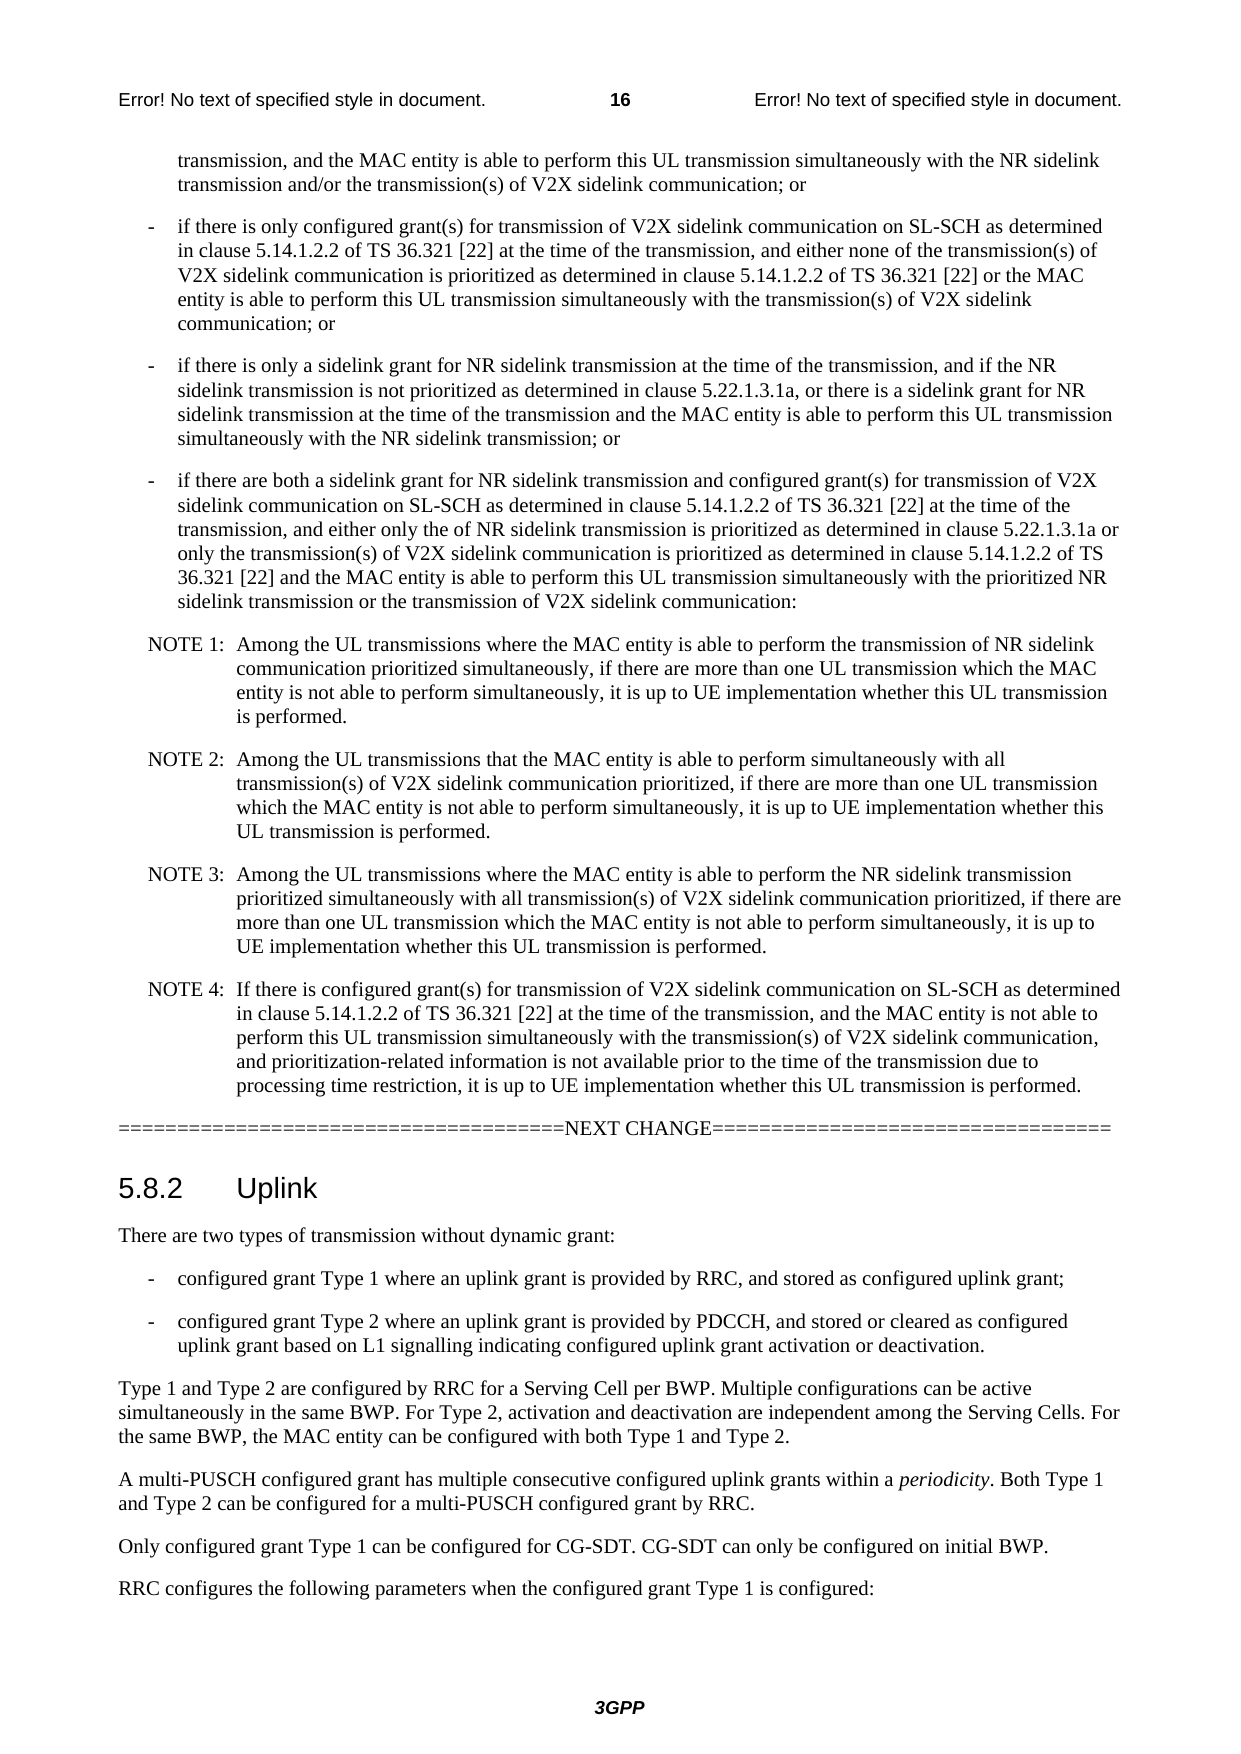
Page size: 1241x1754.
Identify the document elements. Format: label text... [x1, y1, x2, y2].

text NOTE 1: Among the UL transmissions where the MAC entity is able to perform the transmission of NR sidelink communication prioritized simultaneously, if there are more than one UL transmission which the MAC entity is not able to perform simultaneously, it is up to UE implementation whether this UL transmission is performed. [148, 632, 1122, 728]
text - if there is only a sidelink grant for NR sidelink transmission at the time of the transmission, and if the NR sidelink transmission is not prioritized as determined in clause 5.22.1.3.1a, or there is a sidelink grant for NR sidelink transmission at the time of the transmission and the MAC entity is able to perform this UL transmission simultaneously with the NR sidelink transmission; or [148, 353, 1122, 450]
text ======================================NEXT CHANGE================================== [118, 1116, 1122, 1140]
text - if there is only configured grant(s) for transmission of V2X sidelink communication on SL-SCH as determined in clause 5.14.1.2.2 of TS 36.321 [22] at the time of the transmission, and either none of the transmission(s) of V2X sidelink communication is prioritized as determined in clause 5.14.1.2.2 of TS 36.321 [22] or the MAC entity is able to perform this UL transmission simultaneously with the transmission(s) of V2X sidelink communication; or [148, 214, 1122, 335]
text - configured grant Type 1 where an uplink grant is provided by RRC, and stored as configured uplink grant; [148, 1266, 1122, 1290]
text Type 1 and Type 2 are configured by RRC for a Serving Cell per BWP. Multiple configurations can be active simultaneously in the same BWP. For Type 2, activation and deactivation are independent among the Serving Cells. For the same BWP, the MAC entity can be configured with both Type 1 and Type 2. [118, 1376, 1122, 1448]
text A multi-PUSCH configured grant has multiple consecutive configured uplink grants within a periodicity. Both Type 1 and Type 2 can be configured for a multi-PUSCH configured grant by RRC. [118, 1467, 1122, 1515]
text Only configured grant Type 1 can be configured for CG-SDT. CG-SDT can only be configured on initial BWP. [118, 1533, 1122, 1558]
text NOTE 3: Among the UL transmissions where the MAC entity is able to perform the NR sidelink transmission prioritized simultaneously with all transmission(s) of V2X sidelink communication prioritized, if there are more than one UL transmission which the MAC entity is not able to perform simultaneously, it is up to UE implementation whether this UL transmission is performed. [148, 862, 1122, 958]
text RRC configures the following parameters when the configured grant Type 1 is configured: [118, 1576, 1122, 1600]
text NOTE 2: Among the UL transmissions that the MAC entity is able to perform simultaneously with all transmission(s) of V2X sidelink communication prioritized, if there are more than one UL transmission which the MAC entity is not able to perform simultaneously, it is up to UE implementation whether this UL transmission is performed. [148, 747, 1122, 843]
text - if there are both a sidelink grant for NR sidelink transmission and configured grant(s) for transmission of V2X sidelink communication on SL-SCH as determined in clause 5.14.1.2.2 of TS 36.321 [22] at the time of the transmission, and either only the of NR sidelink transmission is prioritized as determined in clause 5.22.1.3.1a or only the transmission(s) of V2X sidelink communication is prioritized as determined in clause 5.14.1.2.2 of TS 36.321 [22] and the MAC entity is able to perform this UL transmission simultaneously with the prioritized NR sidelink transmission or the transmission of V2X sidelink communication: [148, 468, 1122, 613]
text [148, 147, 1122, 196]
text There are two types of transmission without dynamic grant: [118, 1223, 1122, 1247]
text NOTE 4: If there is configured grant(s) for transmission of V2X sidelink communication on SL-SCH as determined in clause 5.14.1.2.2 of TS 36.321 [22] at the time of the transmission, and the MAC entity is not able to perform this UL transmission simultaneously with the transmission(s) of V2X sidelink communication, and prioritization-related information is not available prior to the time of the transmission due to processing time restriction, it is up to UE implementation whether this UL transmission is performed. [148, 977, 1122, 1097]
subtitle 5.8.2 Uplink [118, 1171, 1122, 1204]
text - configured grant Type 2 where an uplink grant is provided by PDCCH, and stored or cleared as configured uplink grant based on L1 signalling indicating configured uplink grant activation or deactivation. [148, 1309, 1122, 1357]
